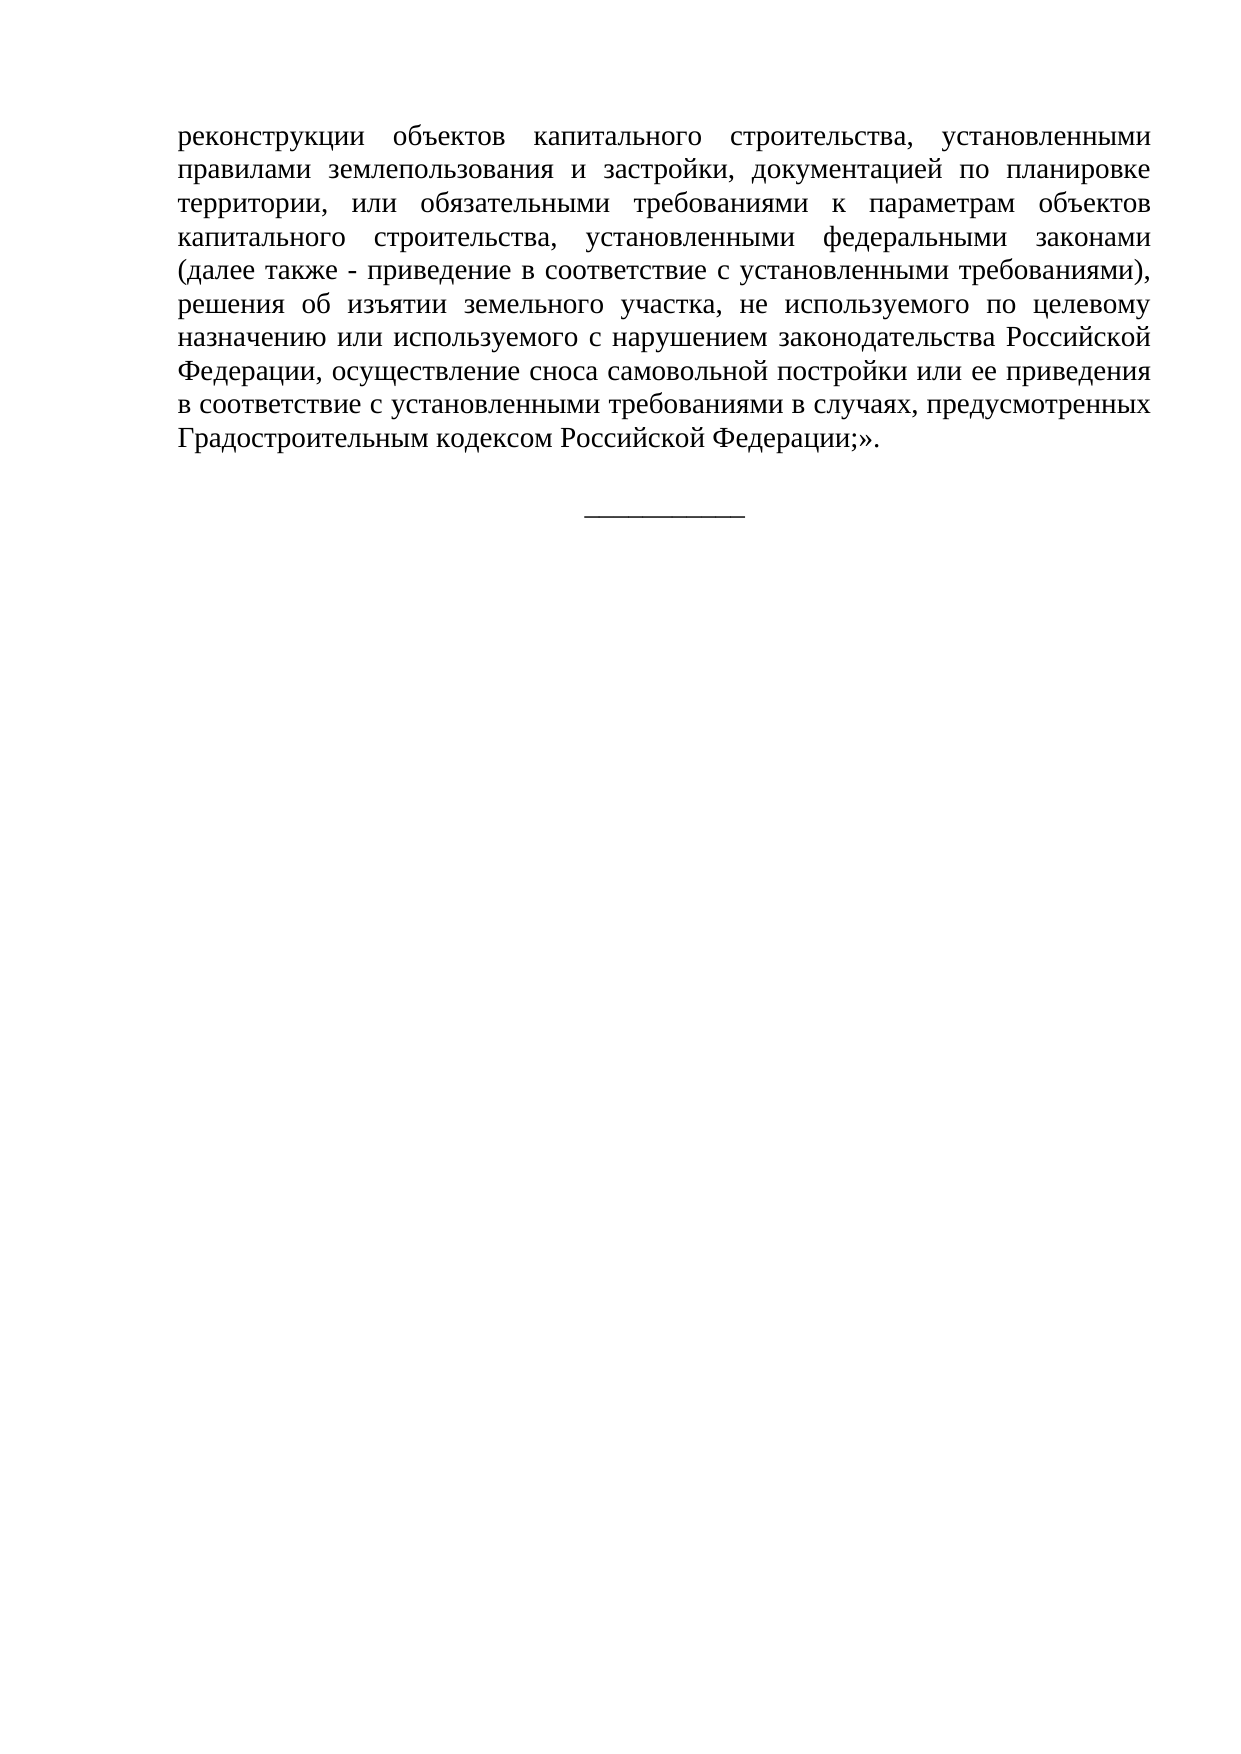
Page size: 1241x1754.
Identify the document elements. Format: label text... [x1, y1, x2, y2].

title ___________ [177, 487, 1152, 521]
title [177, 118, 1152, 453]
